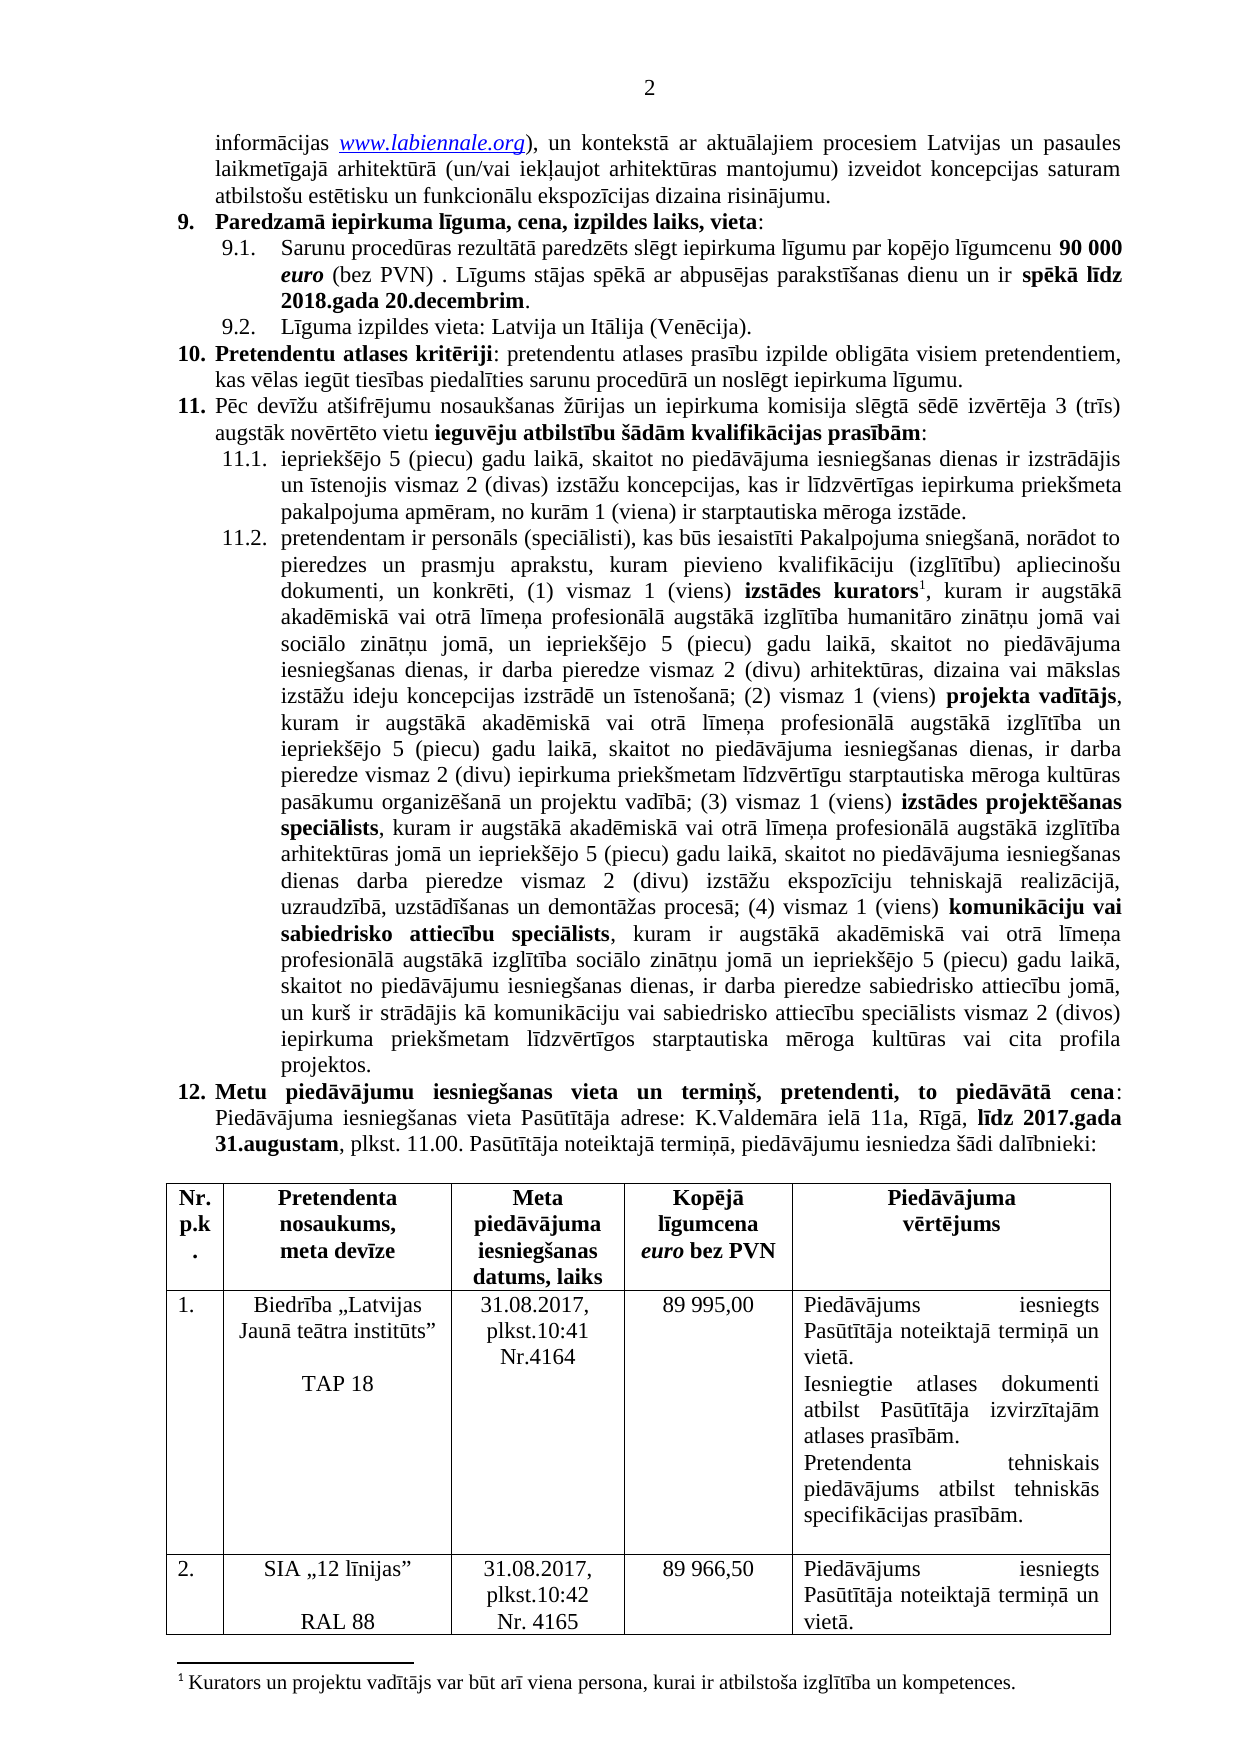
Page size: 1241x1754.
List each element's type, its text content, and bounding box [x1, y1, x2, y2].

list Paredzamā iepirkuma līguma, cena, izpildes laiks, vieta: [177, 208, 1122, 234]
table_cell 31.08.2017, plkst.10:41 Nr.4164 [452, 1291, 624, 1554]
list Pēc devīžu atšifrējumu nosaukšanas žūrijas un iepirkuma komisija slēgtā sēdē izvērtēja 3 (trīs) augstāk novērtēto vietu ieguvēju atbilstību šādām kvalifikācijas prasībām: [177, 392, 1122, 445]
list Līguma izpildes vieta: Latvija un Itālija (Venēcija). [222, 313, 1122, 340]
list iepriekšējo 5 (piecu) gadu laikā, skaitot no piedāvājuma iesniegšanas dienas ir izstrādājis un īstenojis vismaz 2 (divas) izstāžu koncepcijas, kas ir līdzvērtīgas iepirkuma priekšmeta pakalpojuma apmēram, no kurām 1 (viena) ir starptautiska mēroga izstāde. [222, 445, 1122, 524]
table_cell 1. [167, 1291, 223, 1554]
table_header Meta piedāvājuma iesniegšanas datums, laiks [452, 1184, 624, 1289]
table_cell 2. [167, 1555, 223, 1634]
table_cell 89 995,00 [625, 1291, 792, 1554]
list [177, 129, 1122, 208]
table_header Piedāvājuma vērtējums [793, 1184, 1110, 1289]
table_header Kopējā līgumcena euro bez PVN [625, 1184, 792, 1289]
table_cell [224, 1555, 451, 1634]
table_header Pretendenta nosaukums, meta devīze [224, 1184, 451, 1289]
list Pretendentu atlases kritēriji: pretendentu atlases prasību izpilde obligāta visiem pretendentiem, kas vēlas iegūt tiesības piedalīties sarunu procedūrā un noslēgt iepirkuma līgumu. [177, 340, 1122, 392]
table_cell Biedrība „Latvijas Jaunā teātra institūts” TAP 18 [224, 1291, 451, 1554]
list Sarunu procedūras rezultātā paredzēts slēgt iepirkuma līgumu par kopējo līgumcenu 90 000 euro (bez PVN) . Līgums stājas spēkā ar abpusējas parakstīšanas dienu un ir spēkā līdz 2018.gada 20.decembrim. [222, 234, 1122, 313]
table_header Nr. p.k. [167, 1184, 223, 1289]
list pretendentam ir personāls (speciālisti), kas būs iesaistīti Pakalpojuma sniegšanā, norādot to pieredzes un prasmju aprakstu, kuram pievieno kvalifikāciju (izglītību) apliecinošu dokumenti, un konkrēti, (1) vismaz 1 (viens) izstādes kurators, kuram ir augstākā akadēmiskā vai otrā līmeņa profesionālā augstākā izglītība humanitāro zinātņu jomā vai sociālo zinātņu jomā, un iepriekšējo 5 (piecu) gadu laikā, skaitot no piedāvājuma iesniegšanas dienas, ir darba pieredze vismaz 2 (divu) arhitektūras, dizaina vai mākslas izstāžu ideju koncepcijas izstrādē un īstenošanā; (2) vismaz 1 (viens) projekta vadītājs, kuram ir augstākā akadēmiskā vai otrā līmeņa profesionālā augstākā izglītība un iepriekšējo 5 (piecu) gadu laikā, skaitot no piedāvājuma iesniegšanas dienas, ir darba pieredze vismaz 2 (divu) iepirkuma priekšmetam līdzvērtīgu starptautiska mēroga kultūras pasākumu organizēšanā un projektu vadībā; (3) vismaz 1 (viens) izstādes projektēšanas speciālists, kuram ir augstākā akadēmiskā vai otrā līmeņa profesionālā augstākā izglītība arhitektūras jomā un iepriekšējo 5 (piecu) gadu laikā, skaitot no piedāvājuma iesniegšanas dienas darba pieredze vismaz 2 (divu) izstāžu ekspozīciju tehniskajā realizācijā, uzraudzībā, uzstādīšanas un demontāžas procesā; (4) vismaz 1 (viens) komunikāciju vai sabiedrisko attiecību speciālists, kuram ir augstākā akadēmiskā vai otrā līmeņa profesionālā augstākā izglītība sociālo zinātņu jomā un iepriekšējo 5 (piecu) gadu laikā, skaitot no piedāvājumu iesniegšanas dienas, ir darba pieredze sabiedrisko attiecību jomā, un kurš ir strādājis kā komunikāciju vai sabiedrisko attiecību speciālists vismaz 2 (divos) iepirkuma priekšmetam līdzvērtīgos starptautiska mēroga kultūras vai cita profila projektos. [222, 524, 1122, 1078]
table_cell 89 966,50 [625, 1555, 792, 1634]
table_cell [452, 1555, 624, 1634]
list Metu piedāvājumu iesniegšanas vieta un termiņš, pretendenti, to piedāvātā cena: Piedāvājuma iesniegšanas vieta Pasūtītāja adrese: K.Valdemāra ielā 11a, Rīgā, līdz 2017.gada 31.augustam, plkst. 11.00. Pasūtītāja noteiktajā termiņā, piedāvājumu iesniedza šādi dalībnieki: [177, 1078, 1122, 1157]
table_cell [793, 1555, 1110, 1634]
